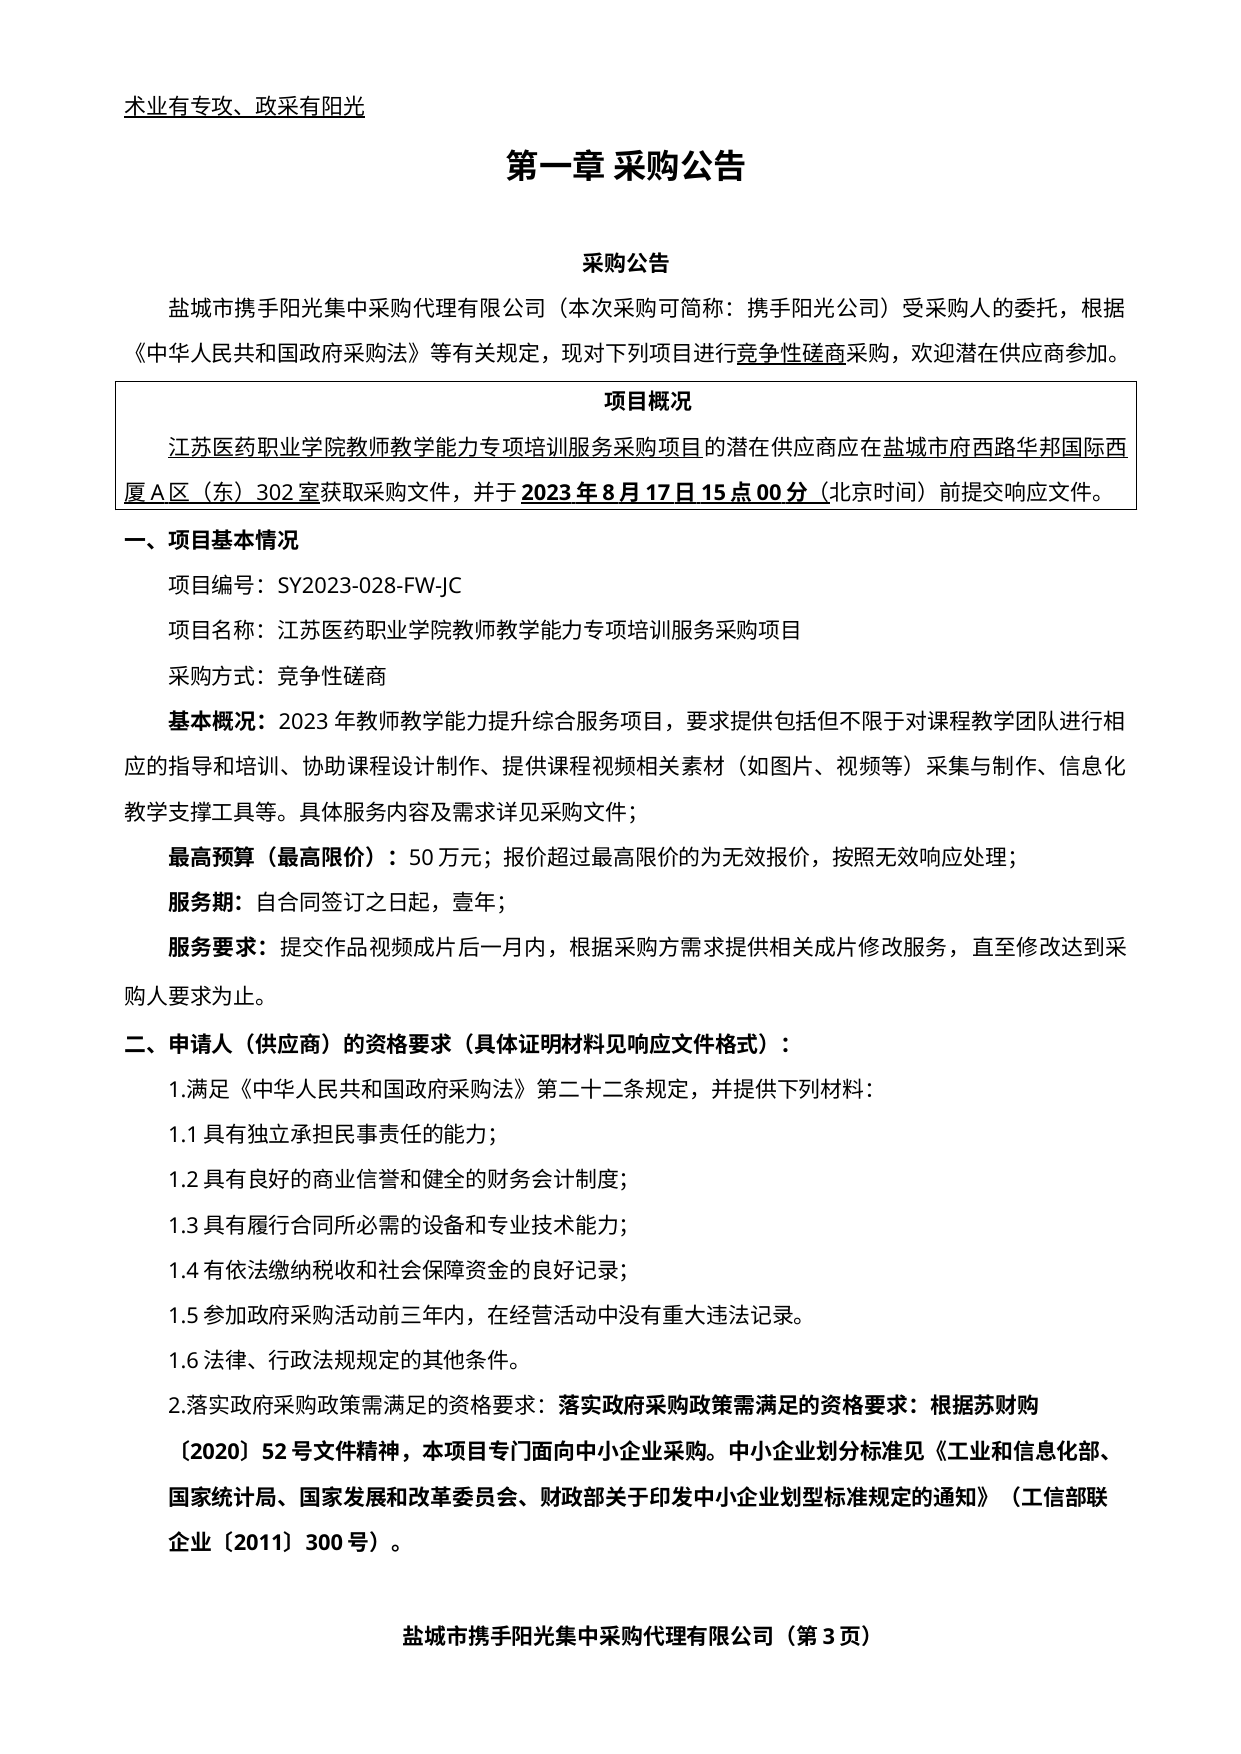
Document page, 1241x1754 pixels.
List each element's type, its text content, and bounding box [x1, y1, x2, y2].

text 服务要求：提交作品视频成片后一月内，根据采购方需求提供相关成片修改服务，直至修改达到采购人要求为止。 [124, 929, 1128, 1011]
text 1.2具有良好的商业信誉和健全的财务会计制度； [124, 1162, 1128, 1195]
text 采购方式：竞争性磋商 [124, 658, 1128, 691]
list 采购公告 [124, 132, 1128, 197]
text 最高预算（最高限价）：50万元；报价超过最高限价的为无效报价，按照无效响应处理； [124, 839, 1128, 872]
text 1.4有依法缴纳税收和社会保障资金的良好记录； [124, 1253, 1128, 1285]
text 基本概况：2023 年教师教学能力提升综合服务项目，要求提供包括但不限于对课程教学团队进行相应的指导和培训、协助课程设计制作、提供课程视频相关素材（如图片、视频等）采集与制作、信息化教学支撑工具等。具体服务内容及需求详见采购文件； [124, 703, 1128, 827]
text 1.6法律、行政法规规定的其他条件。 [124, 1343, 1128, 1376]
text 服务期：自合同签订之日起，壹年； [124, 884, 1128, 917]
text 二、申请人（供应商）的资格要求（具体证明材料见响应文件格式）： [124, 1027, 1128, 1059]
text 1.1具有独立承担民事责任的能力； [124, 1117, 1128, 1149]
subtitle 采购公告 [124, 245, 1128, 278]
text 项目编号：SY2023-028-FW-JC [124, 568, 1128, 600]
text 1.3具有履行合同所必需的设备和专业技术能力； [124, 1207, 1128, 1240]
text 2.落实政府采购政策需满足的资格要求：落实政府采购政策需满足的资格要求：根据苏财购〔2020〕52号文件精神，本项目专门面向中小企业采购。中小企业划分标准见《工业和信息化部、国家统计局、国家发展和改革委员会、财政部关于印发中小企业划型标准规定的通知》（工信部联企业〔2011〕300号）。 [168, 1388, 1128, 1557]
text 项目概况 [116, 382, 1136, 416]
text 项目名称：江苏医药职业学院教师教学能力专项培训服务采购项目 [124, 613, 1128, 646]
text 盐城市携手阳光集中采购代理有限公司（本次采购可简称：携手阳光公司）受采购人的委托，根据《中华人民共和国政府采购法》等有关规定，现对下列项目进行竞争性磋商采购，欢迎潜在供应商参加。 [124, 290, 1128, 368]
text 一、项目基本情况 [124, 523, 1128, 555]
text 1.5参加政府采购活动前三年内，在经营活动中没有重大违法记录。 [124, 1298, 1128, 1330]
text 1.满足《中华人民共和国政府采购法》第二十二条规定，并提供下列材料： [124, 1072, 1128, 1104]
text 江苏医药职业学院教师教学能力专项培训服务采购项目的潜在供应商应在盐城市府西路华邦国际西厦A区（东）302室获取采购文件，并于2023年8月17日15点00分（北京时间）前提交响应文件。 [116, 426, 1136, 509]
